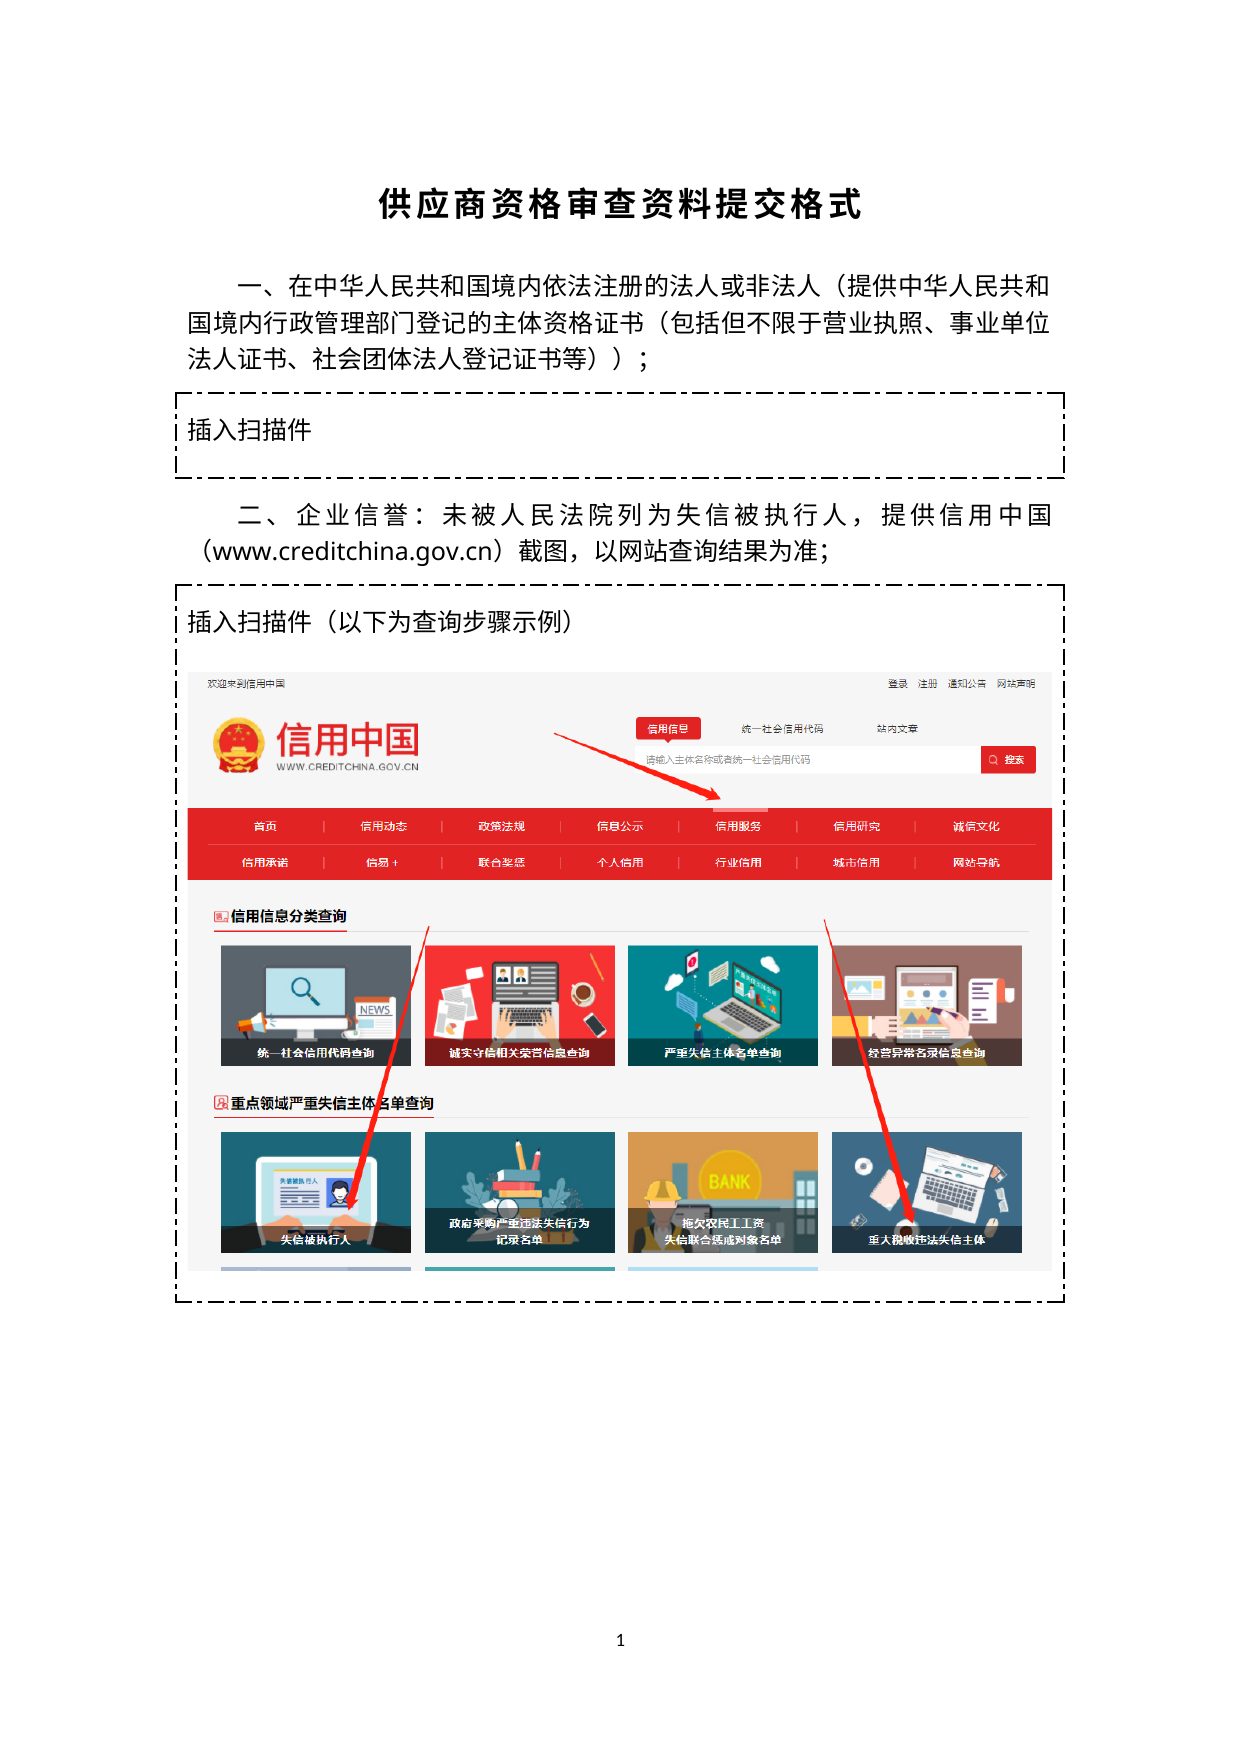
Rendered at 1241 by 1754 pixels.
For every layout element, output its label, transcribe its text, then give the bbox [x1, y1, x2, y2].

text 一、在中华人民共和国境内依法注册的法人或非法人（提供中华人民共和国境内行政管理部门登记的主体资格证书（包括但不限于营业执照、事业单位法人证书、社会团体法人登记证书等））； [187, 267, 1053, 376]
picture [187, 672, 1053, 1271]
table_header 插入扫描件（以下为查询步骤示例） [176, 584, 1064, 1301]
text 供应商资格审查资料提交格式 [187, 178, 1053, 226]
table_header 插入扫描件 [176, 392, 1064, 477]
text 二、企业信誉：未被人民法院列为失信被执行人，提供信用中国（www.creditchina.gov.cn）截图，以网站查询结果为准； [187, 495, 1053, 568]
